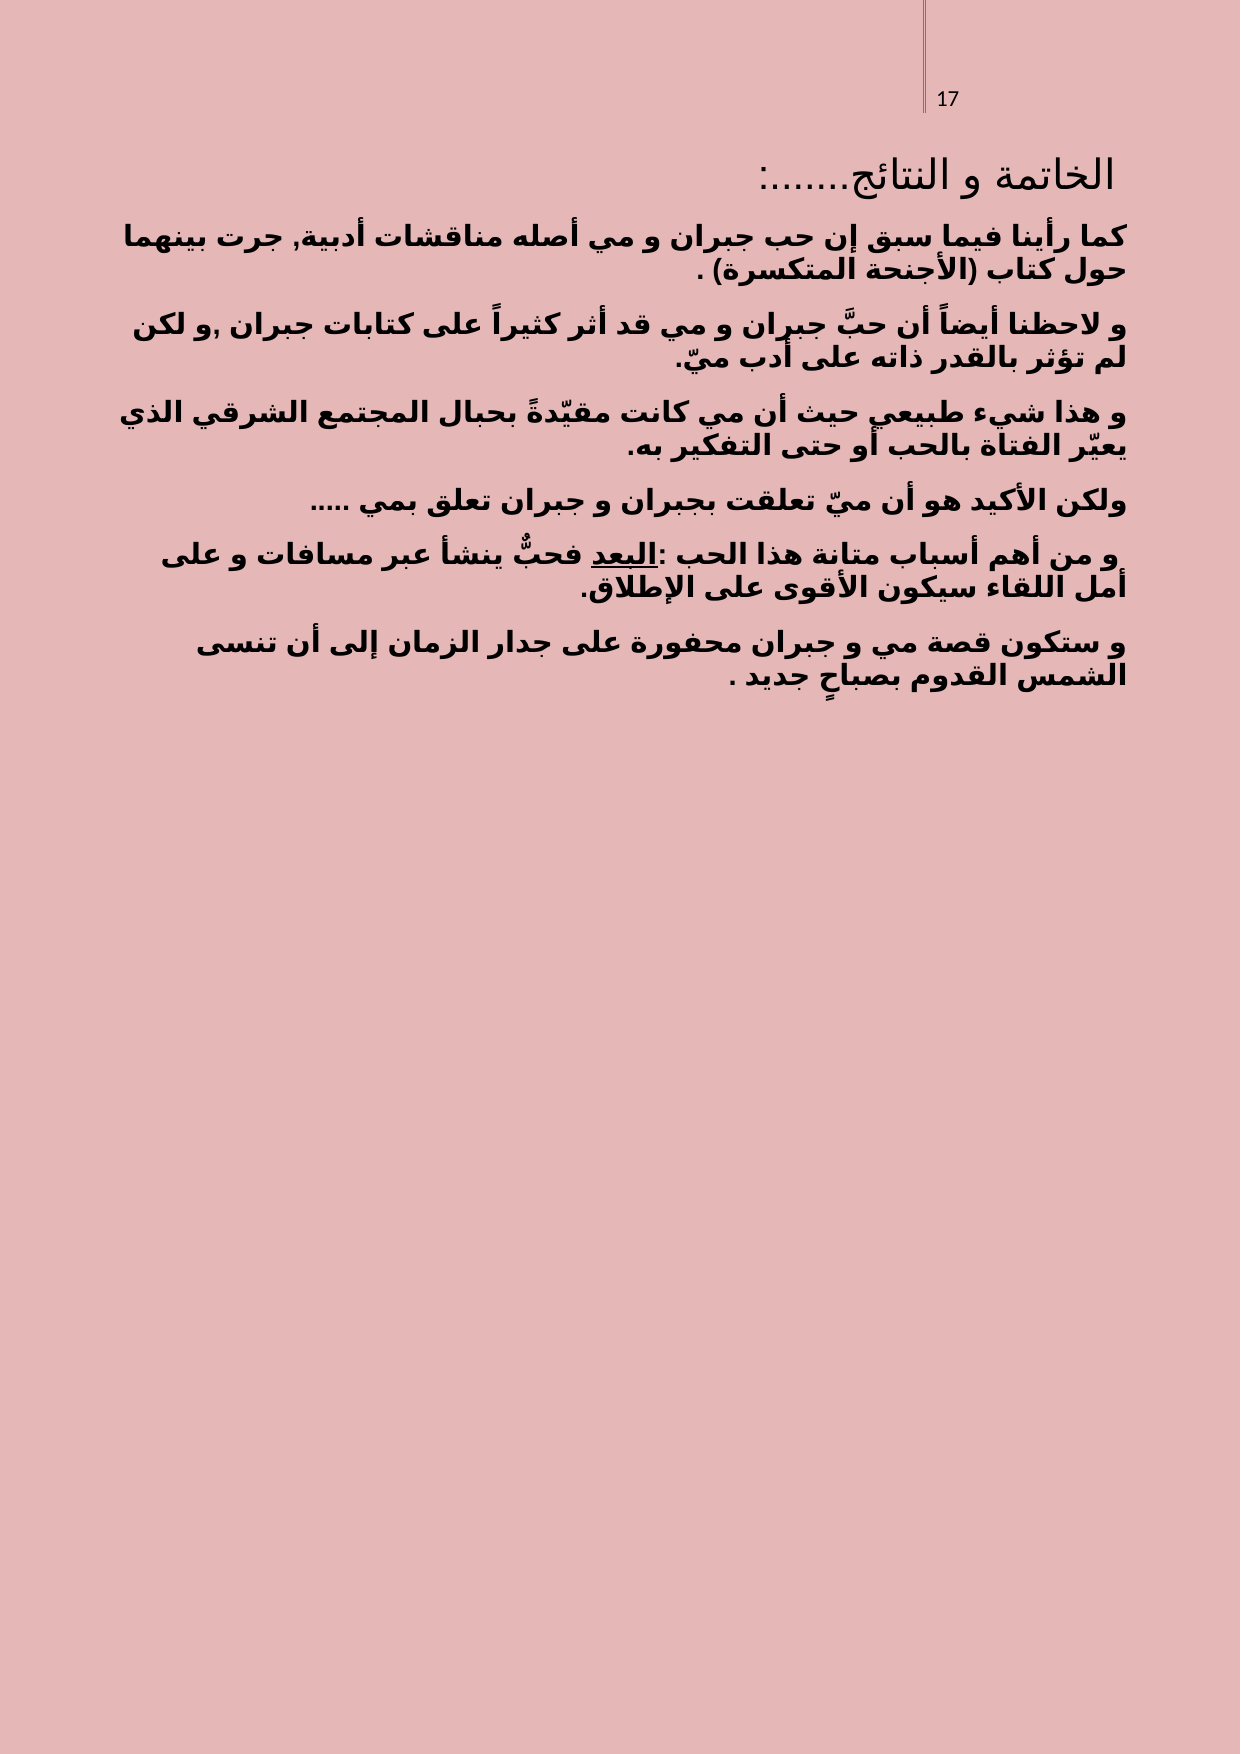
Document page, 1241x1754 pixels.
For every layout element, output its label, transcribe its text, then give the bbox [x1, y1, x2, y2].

text كما رأينا فيما سبق إن حب جبران و مي أصله مناقشات أدبية, جرت بينهما حول كتاب (الأجنحة المتكسرة) . [112, 219, 1128, 286]
text و هذا شيء طبيعي حيث أن مي كانت مقيّدةً بحبال المجتمع الشرقي الذي يعيّر الفتاة بالحب أو حتى التفكير به. [112, 394, 1128, 462]
text ولكن الأكيد هو أن ميّ تعلقت بجبران و جبران تعلق بمي ..... [112, 482, 1128, 516]
text و ستكون قصة مي و جبران محفورة على جدار الزمان إلى أن تنسى الشمس القدوم بصباحٍ جديد . [112, 625, 1128, 692]
text و لاحظنا أيضاً أن حبَّ جبران و مي قد أثر كثيراً على كتابات جبران ,و لكن لم تؤثر بالقدر ذاته على أدب ميّ. [112, 307, 1128, 374]
text الخاتمة و النتائج.......: [112, 150, 1128, 198]
text و من أهم أسباب متانة هذا الحب :البعد فحبٌّ ينشأ عبر مسافات و على أمل اللقاء سيكون الأقوى على الإطلاق. [112, 537, 1128, 604]
